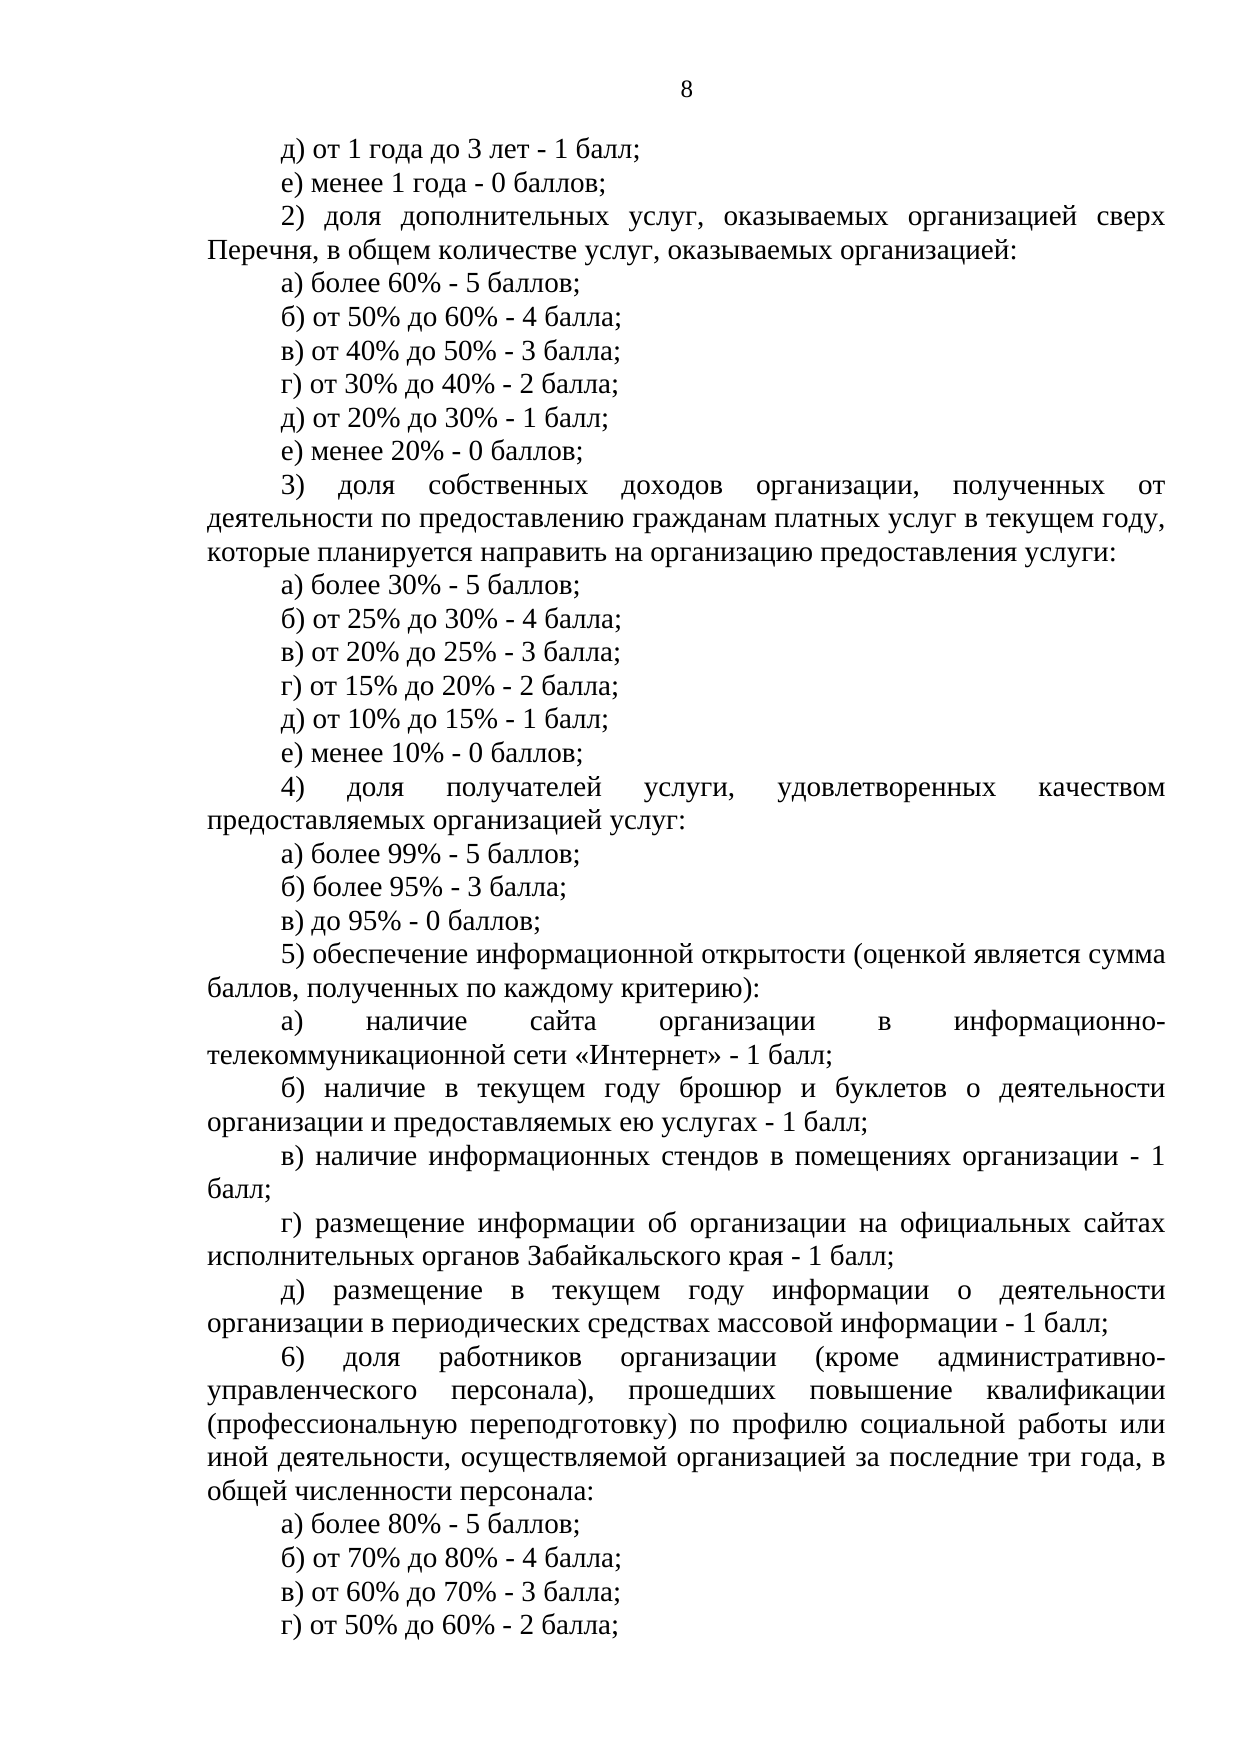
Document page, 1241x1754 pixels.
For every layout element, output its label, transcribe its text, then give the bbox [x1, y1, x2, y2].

text в) от 40% до 50% - 3 балла; [207, 333, 1166, 366]
text б) от 70% до 80% - 4 балла; [207, 1540, 1166, 1574]
text а) более 60% - 5 баллов; [207, 266, 1166, 299]
text е) менее 20% - 0 баллов; [207, 433, 1166, 467]
text е) менее 10% - 0 баллов; [207, 735, 1166, 769]
text а) наличие сайта организации в информационно-телекоммуникационной сети «Интернет» - 1 балл; [207, 1003, 1166, 1071]
text д) от 10% до 15% - 1 балл; [207, 702, 1166, 735]
text а) более 30% - 5 баллов; [207, 567, 1166, 601]
text д) размещение в текущем году информации о деятельности организации в периодических средствах массовой информации - 1 балл; [207, 1272, 1166, 1339]
text в) от 20% до 25% - 3 балла; [207, 634, 1166, 668]
text в) до 95% - 0 баллов; [207, 903, 1166, 936]
text д) от 1 года до 3 лет - 1 балл; [207, 131, 1166, 165]
text 5) обеспечение информационной открытости (оценкой является сумма баллов, полученных по каждому критерию): [207, 936, 1166, 1003]
text г) размещение информации об организации на официальных сайтах исполнительных органов Забайкальского края - 1 балл; [207, 1205, 1166, 1272]
text а) более 99% - 5 баллов; [207, 836, 1166, 869]
text г) от 50% до 60% - 2 балла; [207, 1607, 1166, 1641]
text г) от 15% до 20% - 2 балла; [207, 668, 1166, 702]
text е) менее 1 года - 0 баллов; [207, 165, 1166, 198]
text 3) доля собственных доходов организации, полученных от деятельности по предоставлению гражданам платных услуг в текущем году, которые планируется направить на организацию предоставления услуги: [207, 467, 1166, 567]
text 4) доля получателей услуги, удовлетворенных качеством предоставляемых организацией услуг: [207, 769, 1166, 836]
text а) более 80% - 5 баллов; [207, 1507, 1166, 1540]
text в) наличие информационных стендов в помещениях организации - 1 балл; [207, 1138, 1166, 1205]
text г) от 30% до 40% - 2 балла; [207, 366, 1166, 400]
text в) от 60% до 70% - 3 балла; [207, 1574, 1166, 1607]
text б) от 50% до 60% - 4 балла; [207, 299, 1166, 333]
text б) более 95% - 3 балла; [207, 869, 1166, 903]
text б) наличие в текущем году брошюр и буклетов о деятельности организации и предоставляемых ею услугах - 1 балл; [207, 1071, 1166, 1138]
text д) от 20% до 30% - 1 балл; [207, 400, 1166, 433]
text 2) доля дополнительных услуг, оказываемых организацией сверх Перечня, в общем количестве услуг, оказываемых организацией: [207, 198, 1166, 266]
text б) от 25% до 30% - 4 балла; [207, 601, 1166, 634]
text 6) доля работников организации (кроме административно-управленческого персонала), прошедших повышение квалификации (профессиональную переподготовку) по профилю социальной работы или иной деятельности, осуществляемой организацией за последние три года, в общей численности персонала: [207, 1339, 1166, 1507]
